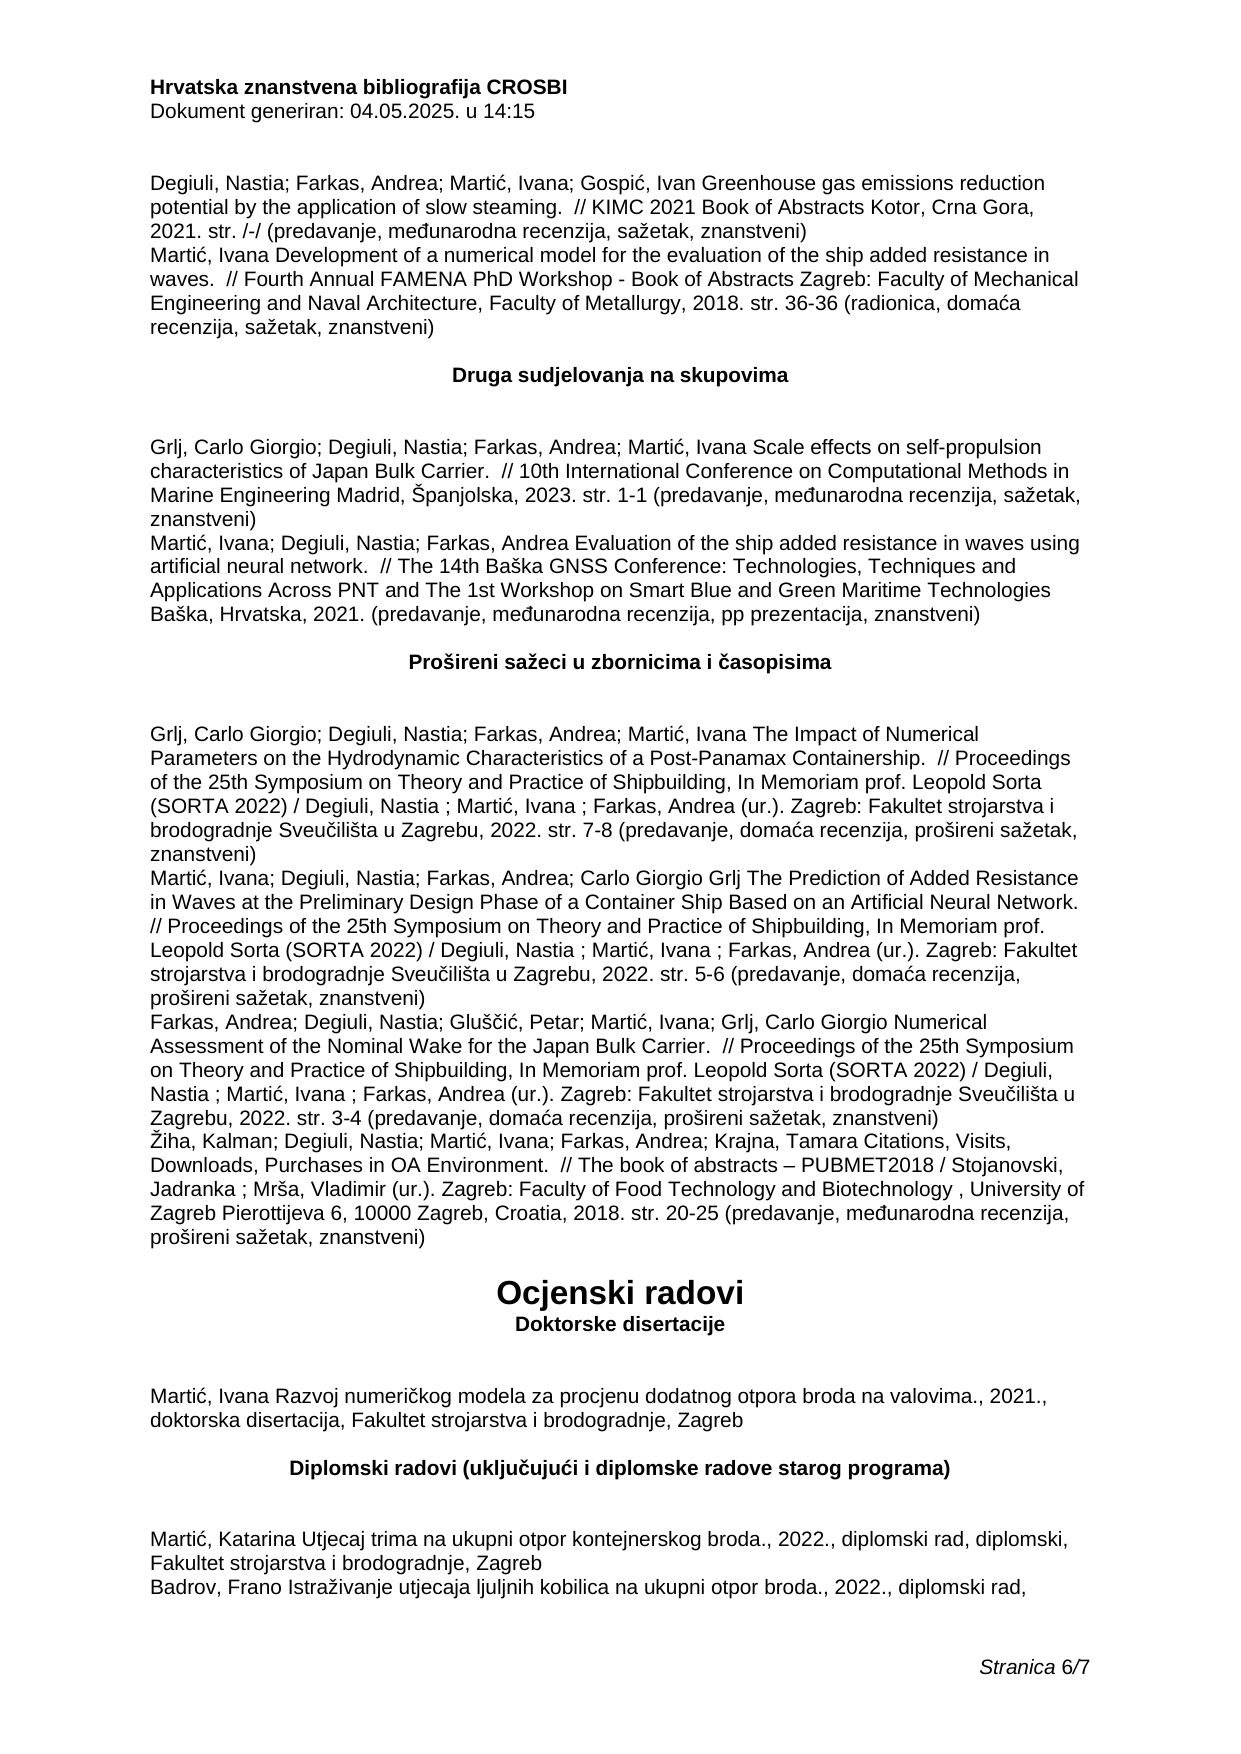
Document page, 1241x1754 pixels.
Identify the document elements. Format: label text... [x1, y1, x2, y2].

text Farkas, Andrea; Degiuli, Nastia; Gluščić, Petar; Martić, Ivana; Grlj, Carlo Giorgio [150, 1009, 1090, 1129]
text Martić, Ivana [150, 1383, 1090, 1431]
text Martić, Ivana [150, 243, 1090, 339]
text Degiuli, Nastia; Farkas, Andrea; Martić, Ivana; Gospić, Ivan [150, 171, 1090, 243]
text Grlj, Carlo Giorgio; Degiuli, Nastia; Farkas, Andrea; Martić, Ivana [150, 434, 1090, 530]
text Martić, Ivana; Degiuli, Nastia; Farkas, Andrea [150, 530, 1090, 626]
text Grlj, Carlo Giorgio; Degiuli, Nastia; Farkas, Andrea; Martić, Ivana [150, 722, 1090, 866]
subtitle Diplomski radovi (uključujući i diplomske radove starog programa) [150, 1455, 1090, 1479]
subtitle Ocjenski radovi [150, 1273, 1090, 1312]
text Badrov, Frano [150, 1575, 1090, 1599]
subtitle Prošireni sažeci u zbornicima i časopisima [150, 650, 1090, 674]
subtitle Druga sudjelovanja na skupovima [150, 363, 1090, 387]
subtitle Doktorske disertacije [150, 1312, 1090, 1336]
text Martić, Ivana; Degiuli, Nastia; Farkas, Andrea; Carlo Giorgio Grlj [150, 866, 1090, 1009]
text Martić, Katarina [150, 1527, 1090, 1575]
text Žiha, Kalman; Degiuli, Nastia; Martić, Ivana; Farkas, Andrea; Krajna, Tamara [150, 1129, 1090, 1249]
